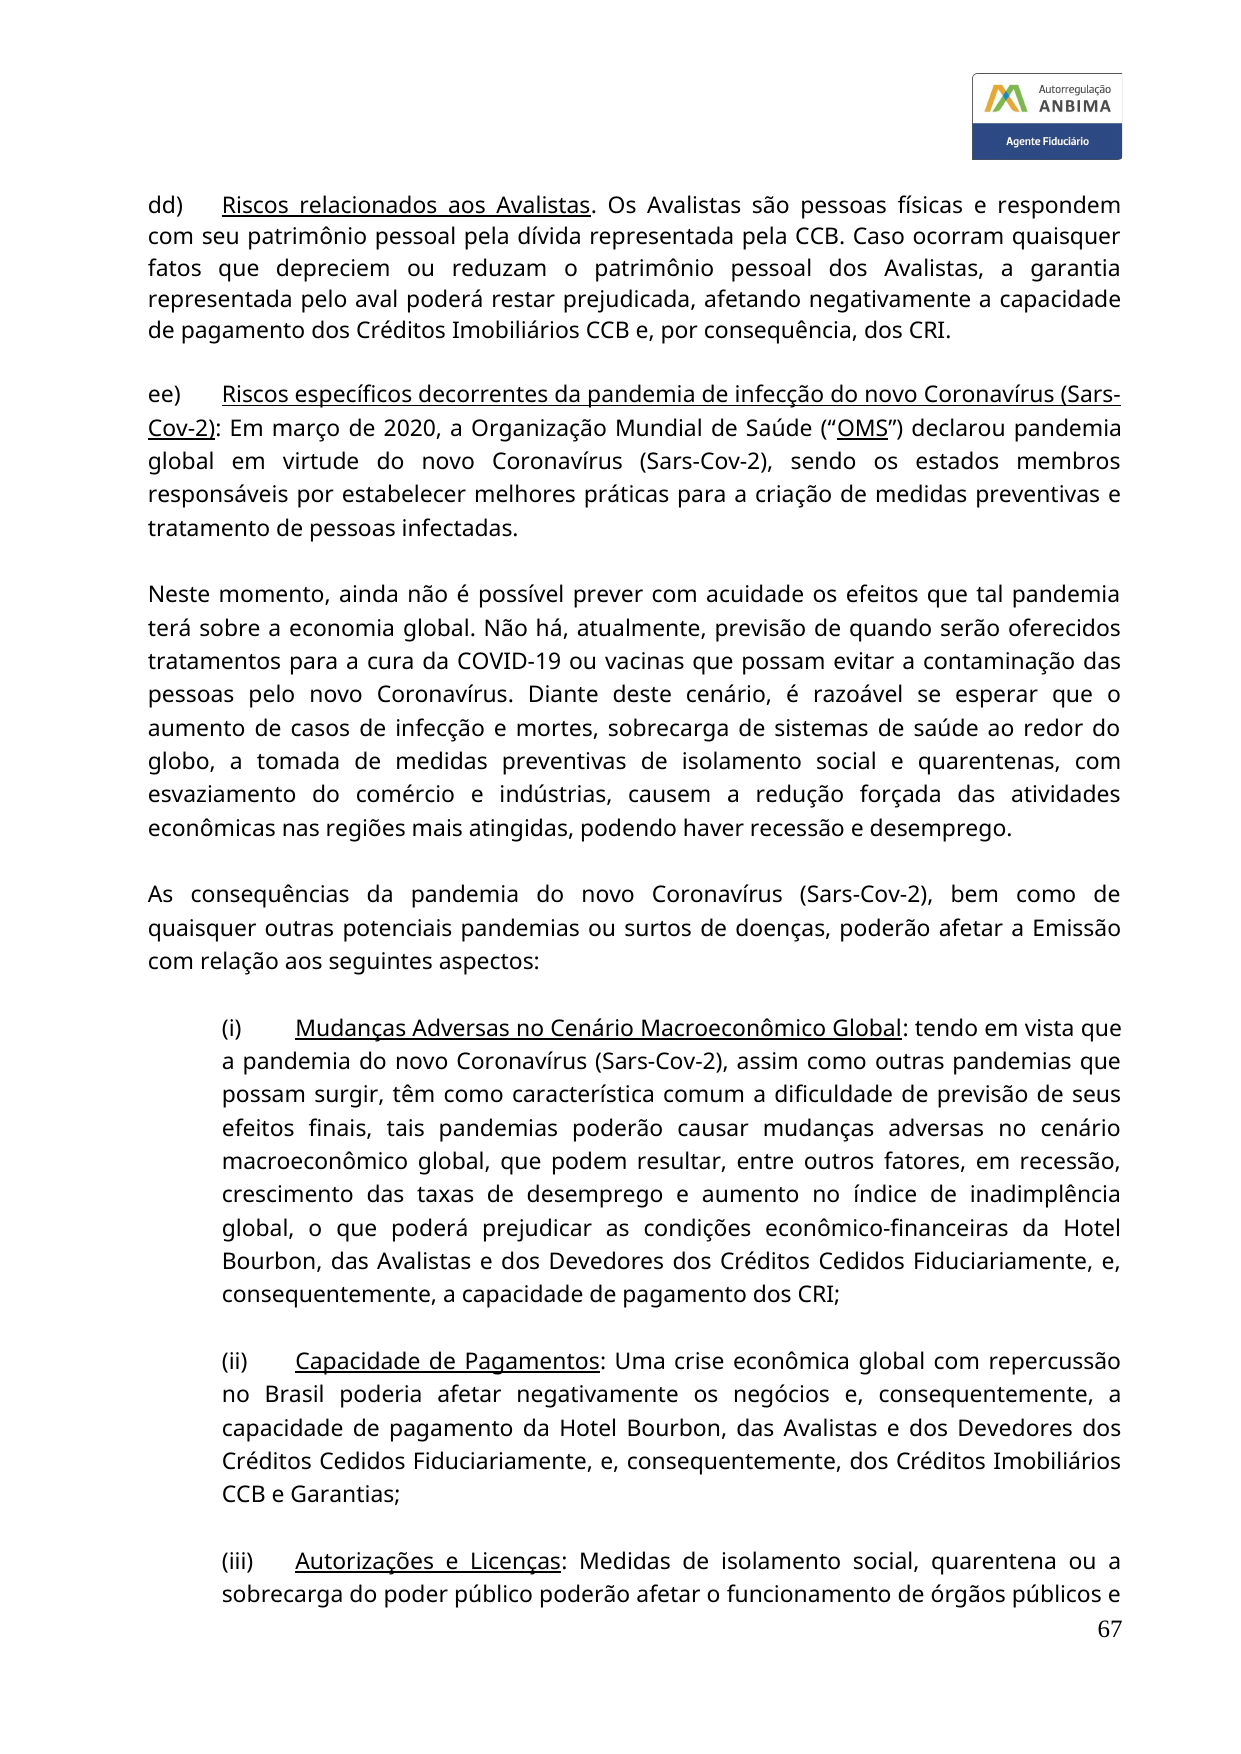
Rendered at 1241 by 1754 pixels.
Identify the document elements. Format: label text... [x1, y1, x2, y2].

text Neste momento, ainda não é possível prever com acuidade os efeitos que tal pandemia terá sobre a economia global. Não há, atualmente, previsão de quando serão oferecidos tratamentos para a cura da COVID-19 ou vacinas que possam evitar a contaminação das pessoas pelo novo Coronavírus. Diante deste cenário, é razoável se esperar que o aumento de casos de infecção e mortes, sobrecarga de sistemas de saúde ao redor do globo, a tomada de medidas preventivas de isolamento social e quarentenas, com esvaziamento do comércio e indústrias, causem a redução forçada das atividades econômicas nas regiões mais atingidas, podendo haver recessão e desemprego. [148, 576, 1122, 843]
list Mudanças Adversas no Cenário Macroeconômico Global: tendo em vista que a pandemia do novo Coronavírus (Sars-Cov-2), assim como outras pandemias que possam surgir, têm como característica comum a dificuldade de previsão de seus efeitos finais, tais pandemias poderão causar mudanças adversas no cenário macroeconômico global, que podem resultar, entre outros fatores, em recessão, crescimento das taxas de desemprego e aumento no índice de inadimplência global, o que poderá prejudicar as condições econômico-financeiras da Hotel Bourbon, das Avalistas e dos Devedores dos Créditos Cedidos Fiduciariamente, e, consequentemente, a capacidade de pagamento dos CRI; [222, 1009, 1122, 1309]
list Capacidade de Pagamentos: Uma crise econômica global com repercussão no Brasil poderia afetar negativamente os negócios e, consequentemente, a capacidade de pagamento da Hotel Bourbon, das Avalistas e dos Devedores dos Créditos Cedidos Fiduciariamente, e, consequentemente, dos Créditos Imobiliários CCB e Garantias; [222, 1343, 1122, 1509]
list Riscos específicos decorrentes da pandemia de infecção do novo Coronavírus (Sars-Cov-2): Em março de 2020, a Organização Mundial de Saúde (“OMS”) declarou pandemia global em virtude do novo Coronavírus (Sars-Cov-2), sendo os estados membros responsáveis por estabelecer melhores práticas para a criação de medidas preventivas e tratamento de pessoas infectadas. [148, 376, 1122, 543]
picture [972, 73, 1123, 160]
text As consequências da pandemia do novo Coronavírus (Sars-Cov-2), bem como de quaisquer outras potenciais pandemias ou surtos de doenças, poderão afetar a Emissão com relação aos seguintes aspectos: [148, 876, 1122, 976]
list Riscos relacionados aos Avalistas. Os Avalistas são pessoas físicas e respondem com seu patrimônio pessoal pela dívida representada pela CCB. Caso ocorram quaisquer fatos que depreciem ou reduzam o patrimônio pessoal dos Avalistas, a garantia representada pelo aval poderá restar prejudicada, afetando negativamente a capacidade de pagamento dos Créditos Imobiliários CCB e, por consequência, dos CRI. [148, 188, 1122, 345]
